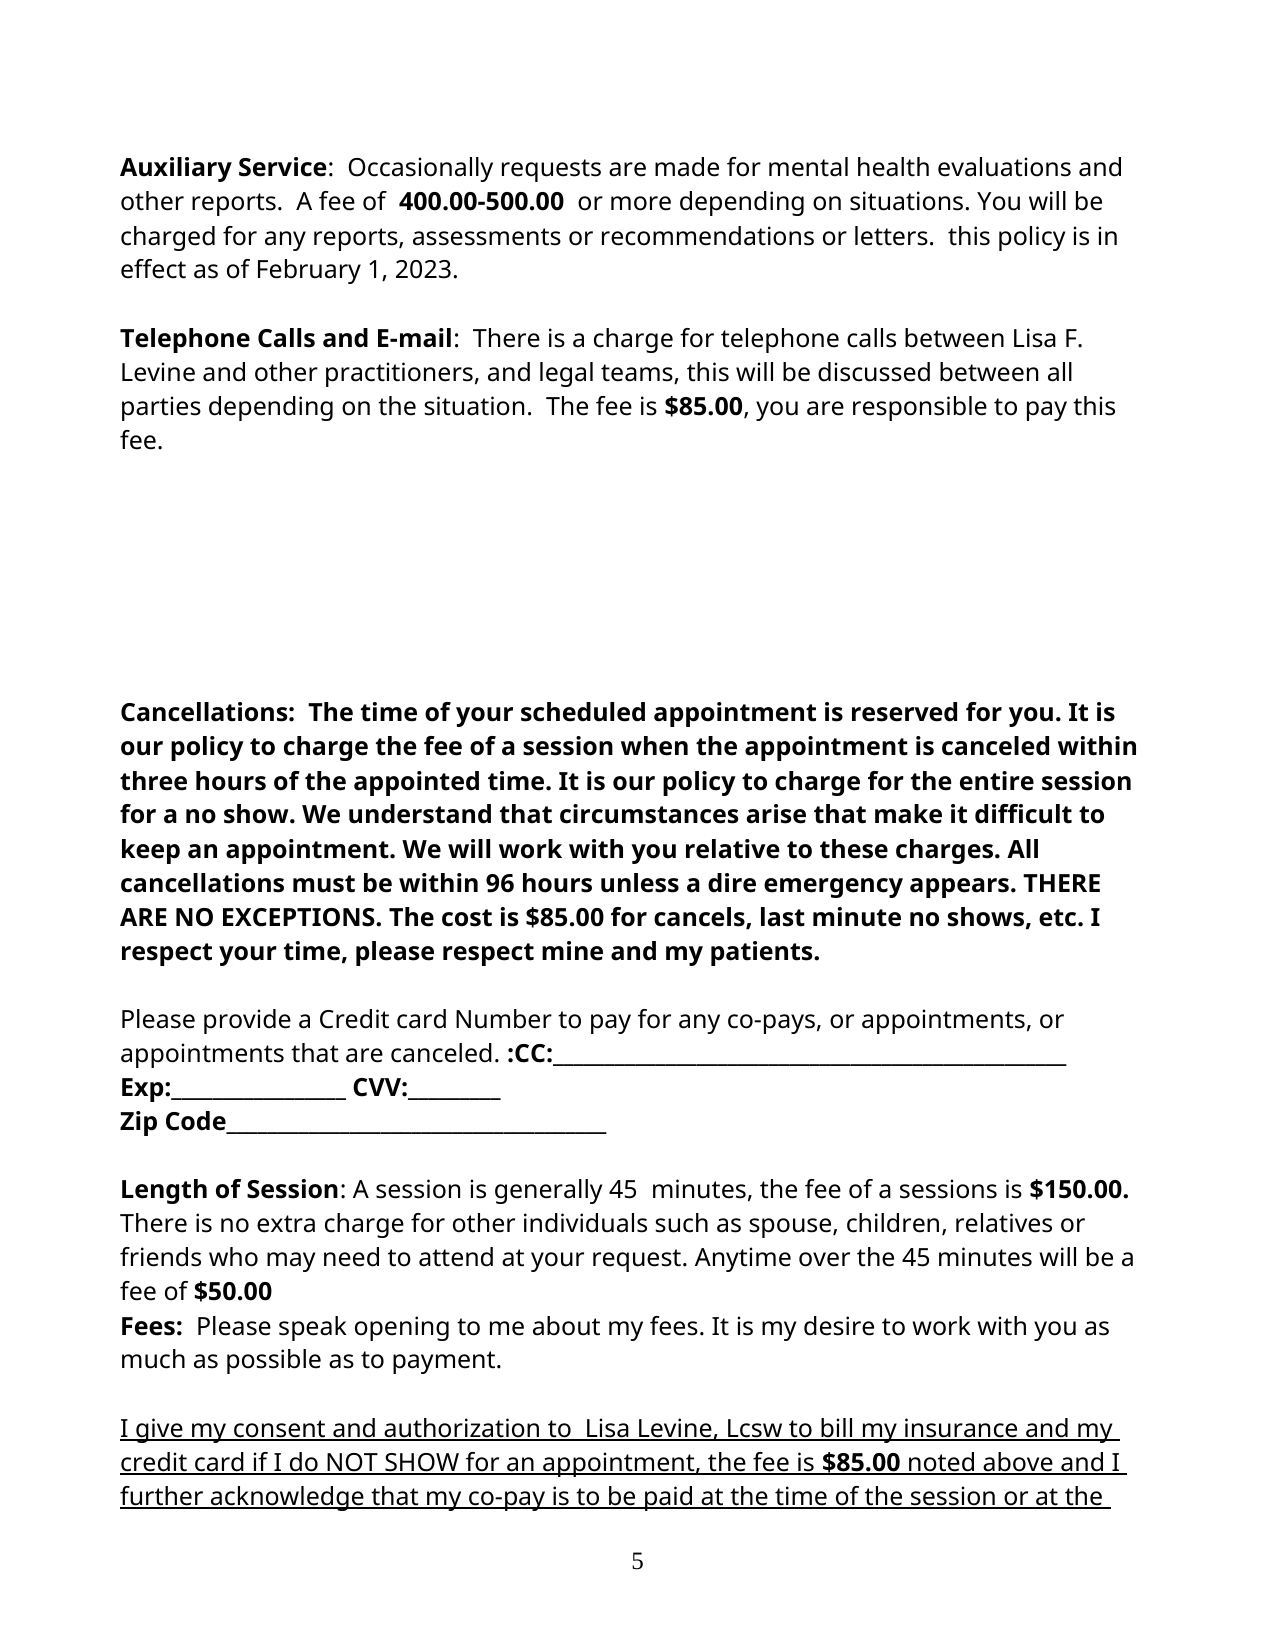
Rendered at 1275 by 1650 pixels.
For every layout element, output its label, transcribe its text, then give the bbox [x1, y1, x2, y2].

text Please provide a Credit card Number to pay for any co-pays, or appointments, or appointments that are canceled. :CC:__________________________________________________ Exp:_________________ CVV:_________ [120, 1002, 1155, 1104]
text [120, 1410, 1155, 1512]
text Fees: Please speak opening to me about my fees. It is my desire to work with you as much as possible as to payment. [120, 1308, 1155, 1376]
text Length of Session: A session is generally 45 minutes, the fee of a sessions is $150.00. There is no extra charge for other individuals such as spouse, children, relatives or friends who may need to attend at your request. Anytime over the 45 minutes will be a fee of $50.00 [120, 1172, 1155, 1308]
text Telephone Calls and E-mail: There is a charge for telephone calls between Lisa F. Levine and other practitioners, and legal teams, this will be discussed between all parties depending on the situation. The fee is $85.00, you are responsible to pay this fee. [120, 320, 1155, 457]
text Cancellations: The time of your scheduled appointment is reserved for you. It is our policy to charge the fee of a session when the appointment is canceled within three hours of the appointed time. It is our policy to charge for the entire session for a no show. We understand that circumstances arise that make it difficult to keep an appointment. We will work with you relative to these charges. All cancellations must be within 96 hours unless a dire emergency appears. THERE ARE NO EXCEPTIONS. The cost is $85.00 for cancels, last minute no shows, etc. I respect your time, please respect mine and my patients. [120, 695, 1155, 967]
text Auxiliary Service: Occasionally requests are made for mental health evaluations and other reports. A fee of 400.00-500.00 or more depending on situations. You will be charged for any reports, assessments or recommendations or letters. this policy is in effect as of February 1, 2023. [120, 150, 1155, 286]
text Zip Code_____________________________________ [120, 1104, 1155, 1138]
